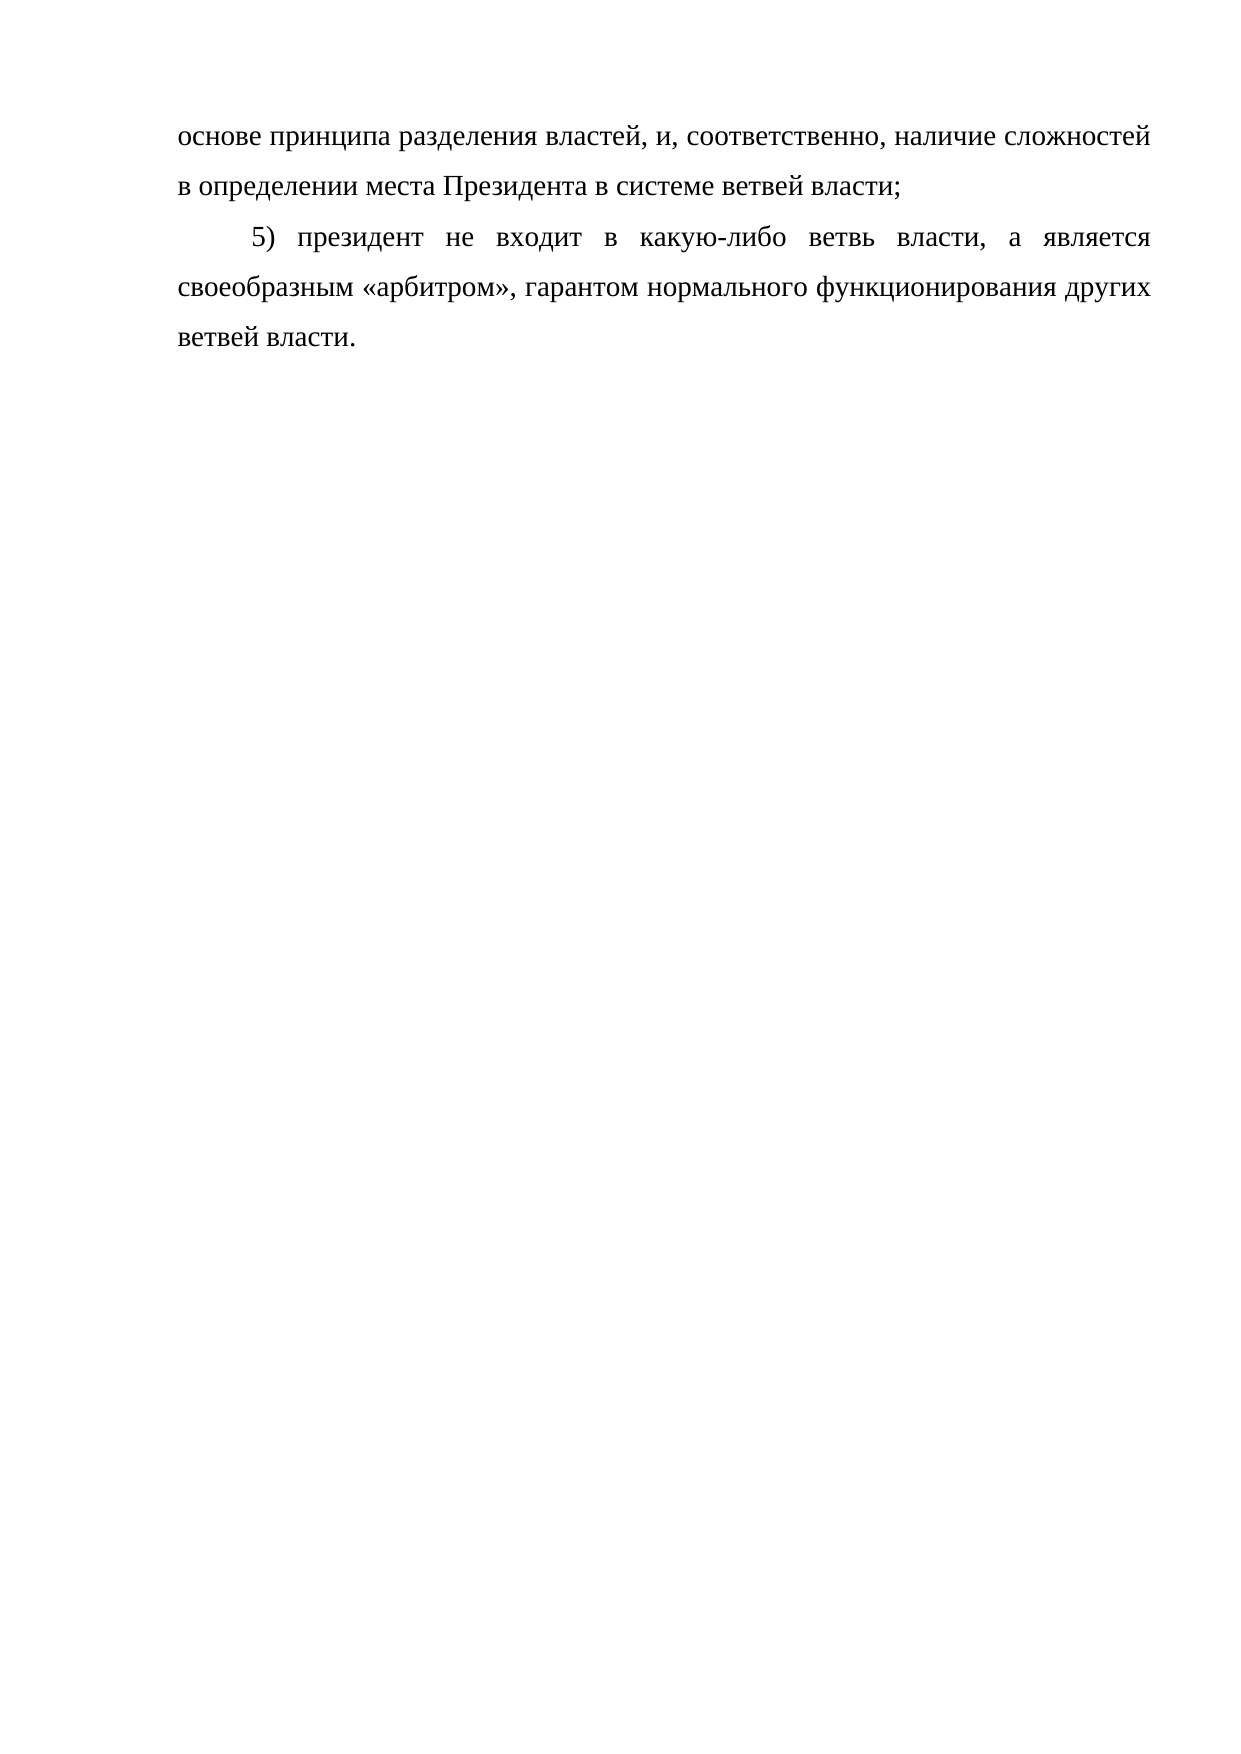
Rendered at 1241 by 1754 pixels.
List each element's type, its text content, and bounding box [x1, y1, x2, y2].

text 5) президент не входит в какую-либо ветвь власти, а является своеобразным «арбитром», гарантом нормального функционирования других ветвей власти. [177, 219, 1152, 353]
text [177, 118, 1152, 202]
